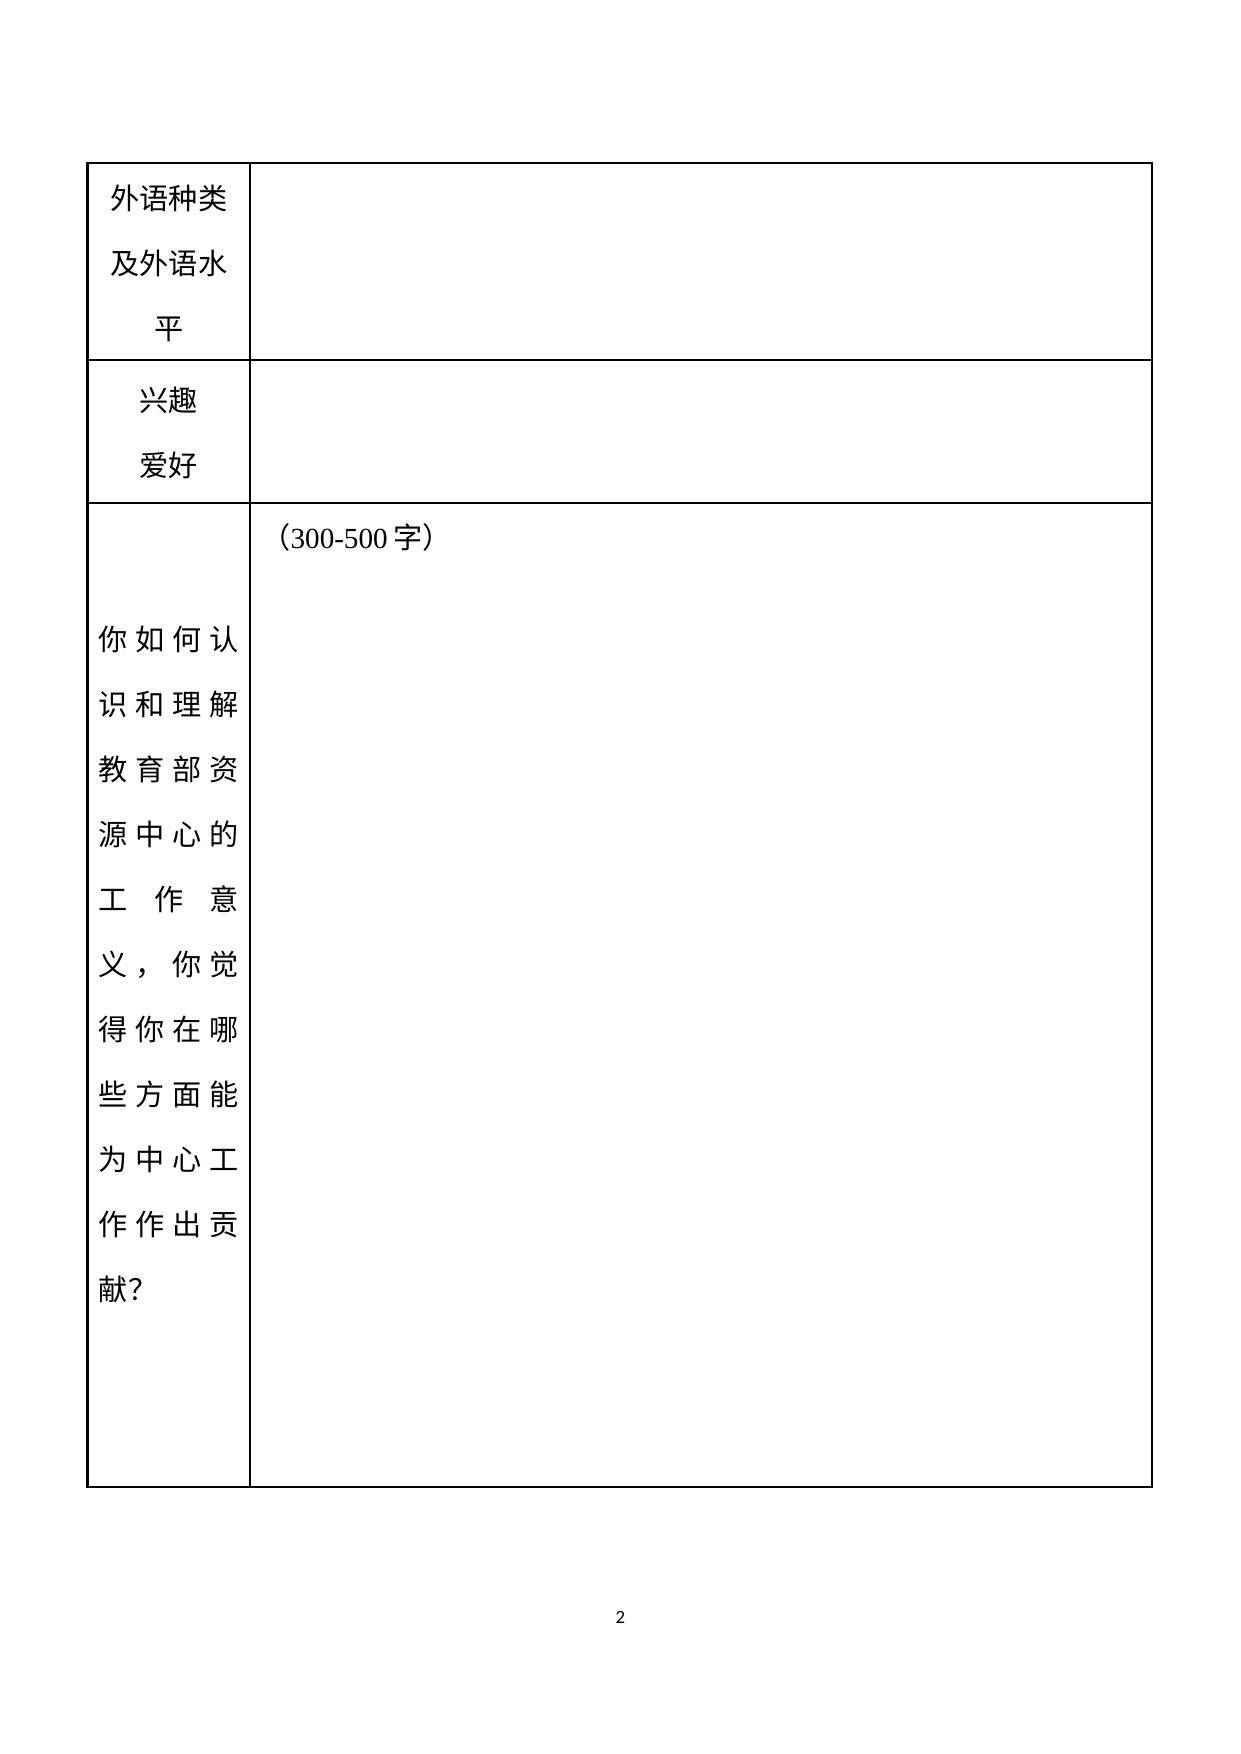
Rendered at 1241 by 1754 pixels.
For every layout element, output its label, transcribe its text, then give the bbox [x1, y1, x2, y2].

table_cell [251, 164, 1151, 359]
table_cell （300-500字） [251, 504, 1151, 1486]
table_cell [251, 361, 1151, 502]
table_cell 外语种类及外语水平 [89, 164, 249, 359]
table_cell 兴趣 爱好 [89, 361, 249, 502]
table_cell 你如何认识和理解教育部资源中心的工作意义，你觉得你在哪些方面能为中心工作作出贡献？ [89, 504, 249, 1486]
